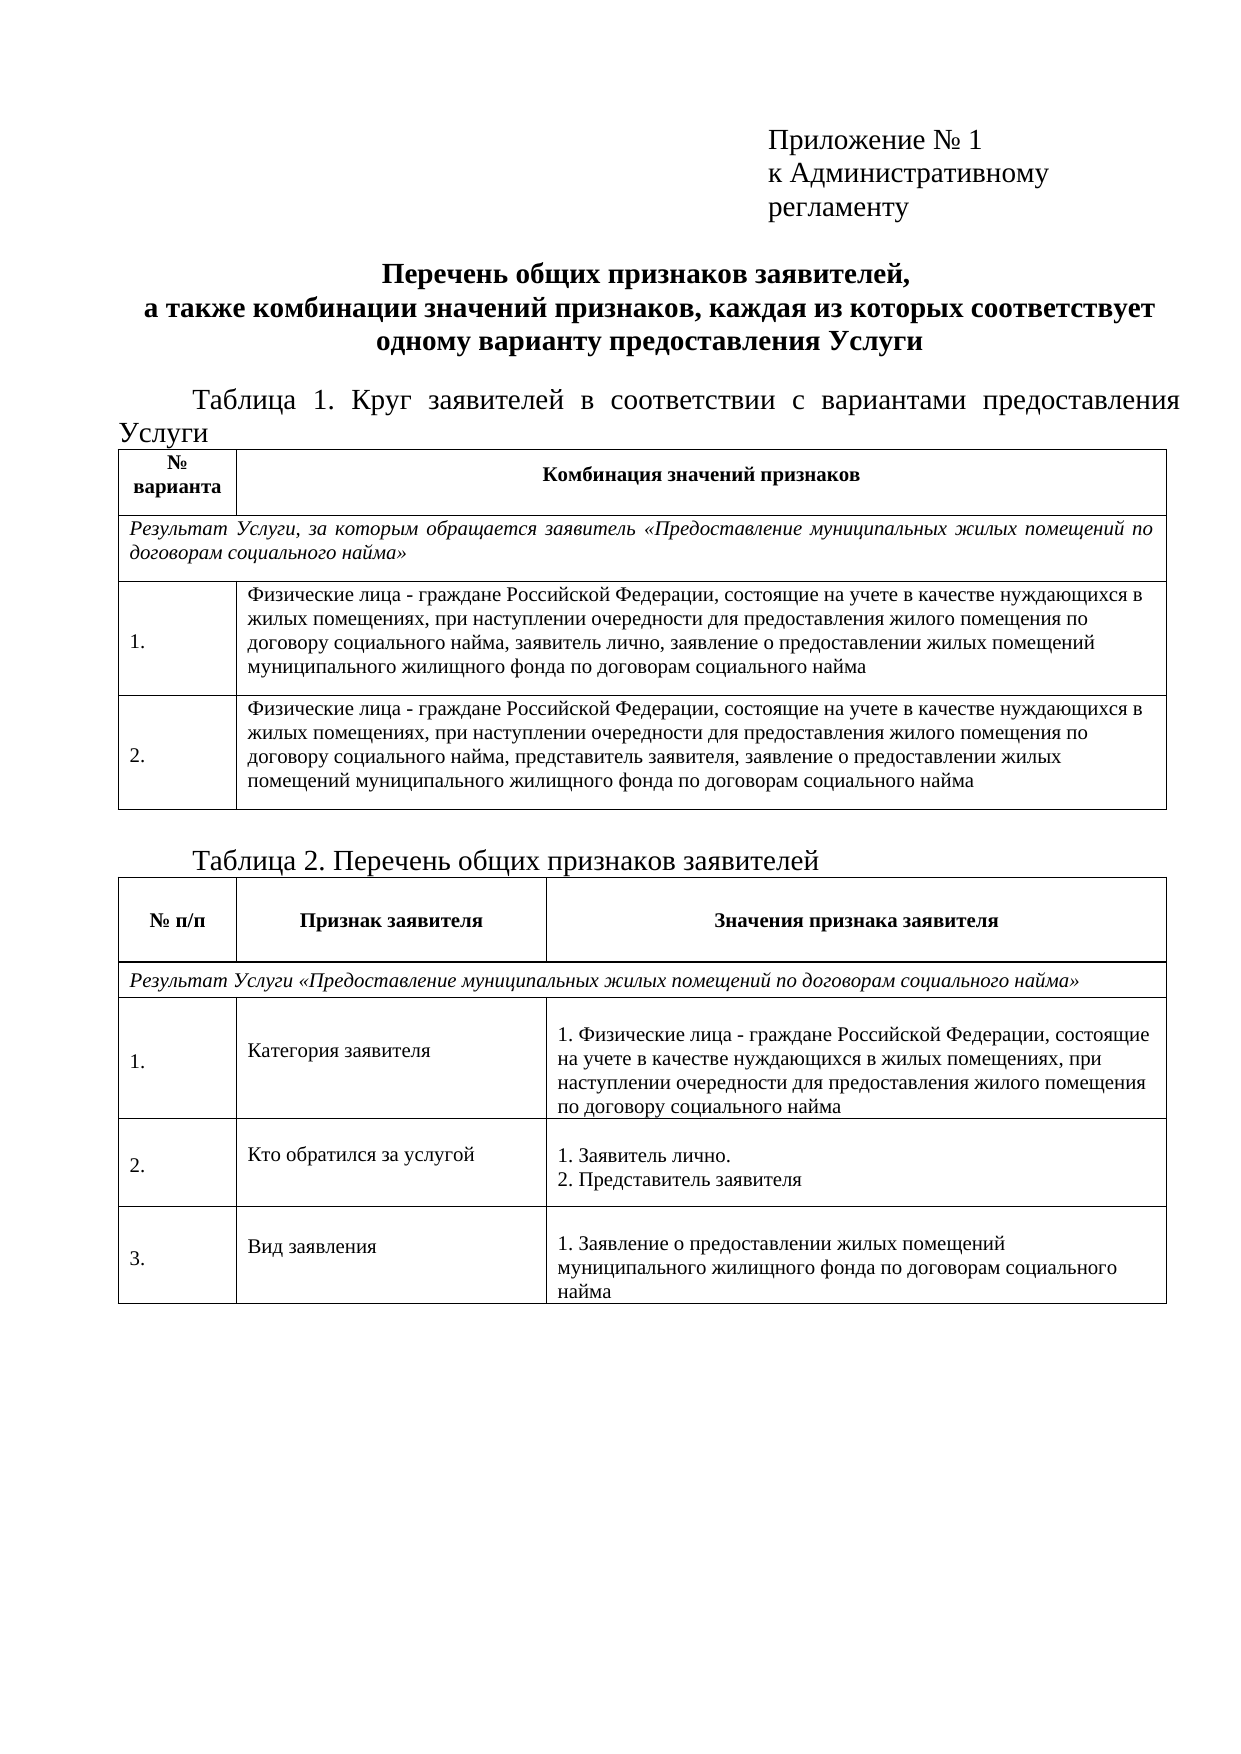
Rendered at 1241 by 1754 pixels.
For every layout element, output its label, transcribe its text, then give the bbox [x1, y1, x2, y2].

table_cell Вид заявления [237, 1207, 546, 1303]
text к Административному регламенту [768, 156, 1181, 223]
text Перечень общих признаков заявителей, а также комбинации значений признаков, каждая из которых соответствует одному варианту предоставления Услуги [118, 256, 1181, 357]
table_header Комбинация значений признаков [237, 450, 1166, 515]
table_cell 1. Заявление о предоставлении жилых помещений муниципального жилищного фонда по договорам социального найма [547, 1207, 1166, 1303]
table_cell Категория заявителя [237, 998, 546, 1118]
table_cell Результат Услуги «Предоставление муниципальных жилых помещений по договорам социального найма» [119, 963, 1166, 997]
table_cell Физические лица - граждане Российской Федерации, состоящие на учете в качестве нуждающихся в жилых помещениях, при наступлении очередности для предоставления жилого помещения по договору социального найма, представитель заявителя, заявление о предоставлении жилых помещений муниципального жилищного фонда по договорам социального найма [237, 696, 1166, 808]
text Таблица 1. Круг заявителей в соответствии с вариантами предоставления Услуги [118, 382, 1181, 449]
table_header № п/п [119, 878, 236, 961]
table_cell Физические лица - граждане Российской Федерации, состоящие на учете в качестве нуждающихся в жилых помещениях, при наступлении очередности для предоставления жилого помещения по договору социального найма, заявитель лично, заявление о предоставлении жилых помещений муниципального жилищного фонда по договорам социального найма [237, 582, 1166, 694]
text Таблица 2. Перечень общих признаков заявителей [118, 843, 1181, 877]
table_header Значения признака заявителя [547, 878, 1166, 961]
table_cell [119, 696, 236, 808]
table_header № варианта [119, 450, 236, 515]
table_cell [119, 582, 236, 694]
table_cell [119, 1207, 236, 1303]
text Приложение № 1 [768, 122, 1181, 156]
table_cell Кто обратился за услугой [237, 1119, 546, 1206]
table_cell Результат Услуги, за которым обращается заявитель «Предоставление муниципальных жилых помещений по договорам социального найма» [119, 516, 1166, 581]
table_cell 1. Заявитель лично. 2. Представитель заявителя [547, 1119, 1166, 1206]
table_cell [119, 1119, 236, 1206]
table_cell [119, 998, 236, 1118]
table_header Признак заявителя [237, 878, 546, 961]
table_cell 1. Физические лица - граждане Российской Федерации, состоящие на учете в качестве нуждающихся в жилых помещениях, при наступлении очередности для предоставления жилого помещения по договору социального найма [547, 998, 1166, 1118]
